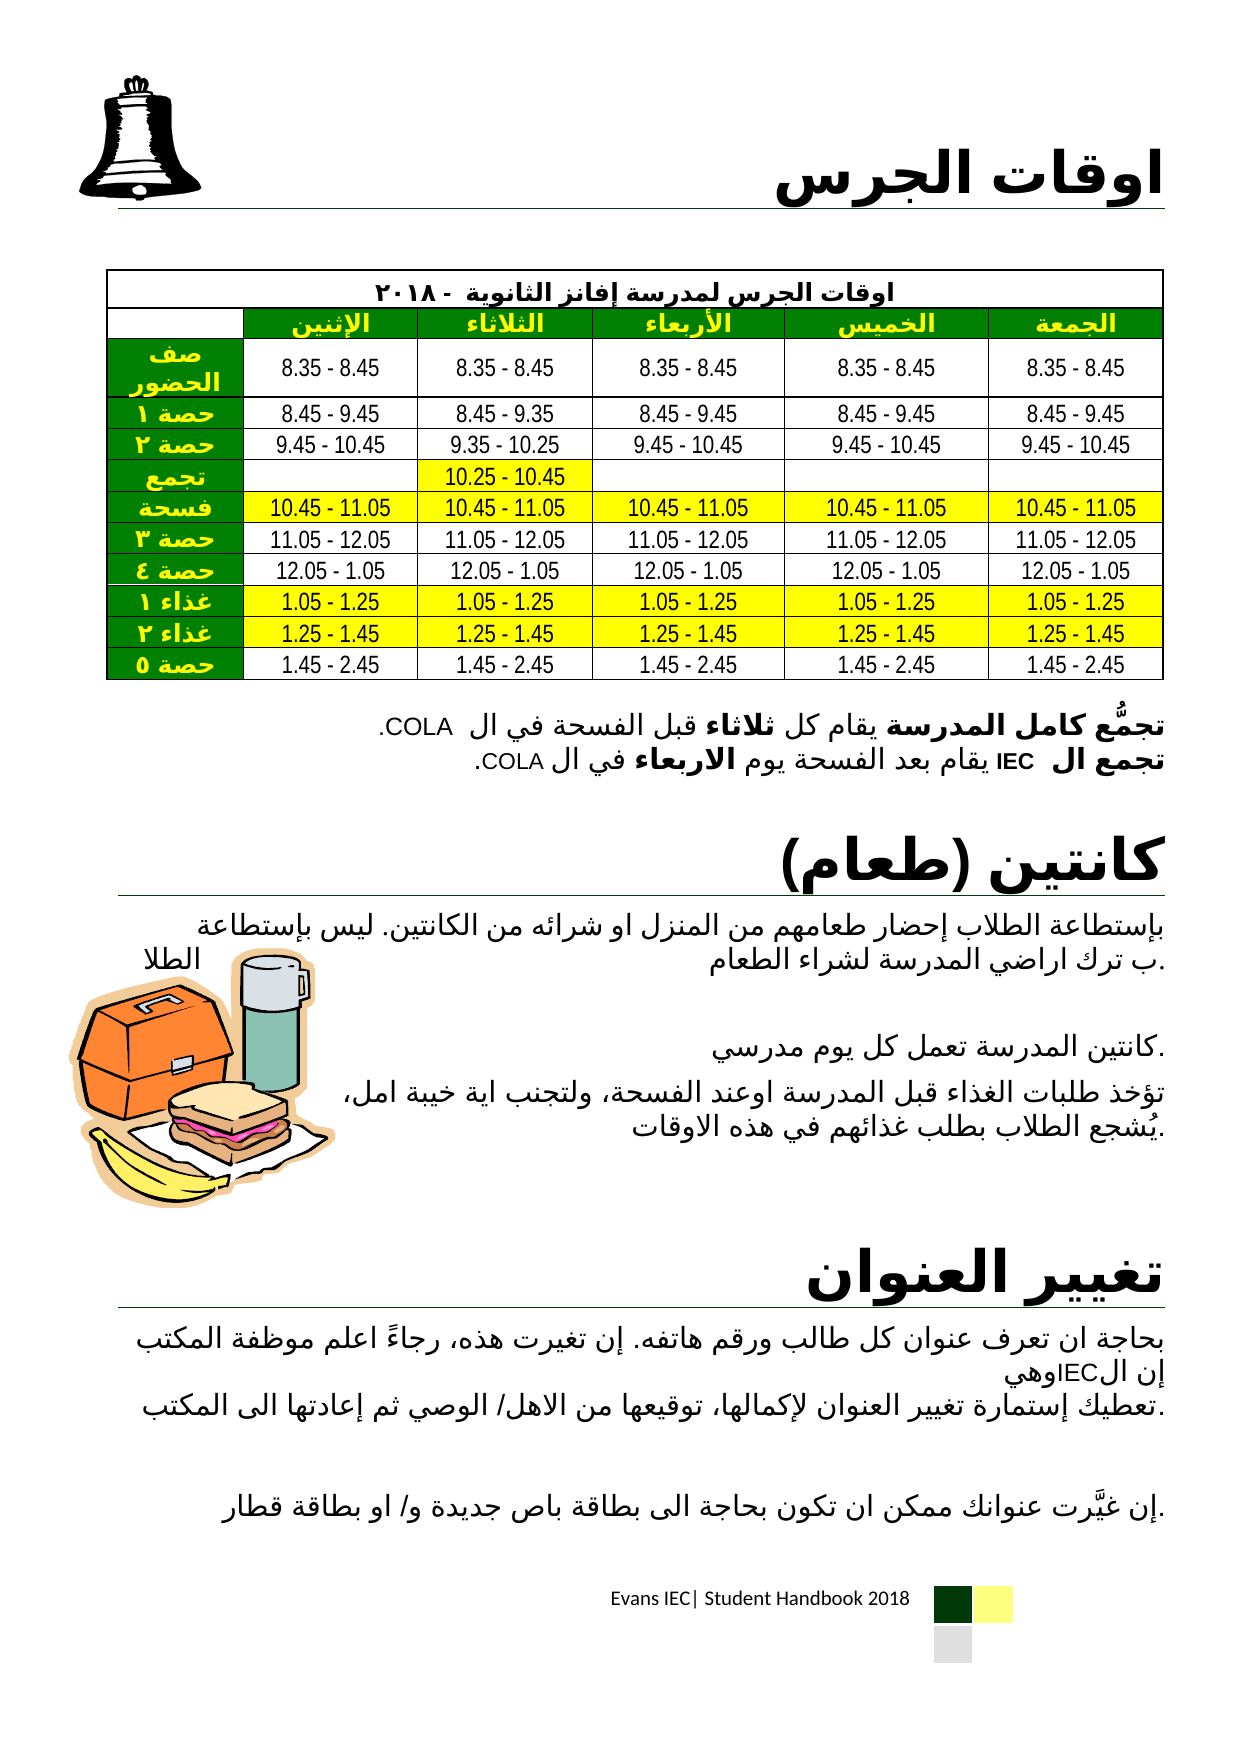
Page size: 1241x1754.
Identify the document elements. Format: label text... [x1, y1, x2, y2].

text بإستطاعة الطلاب إحضار طعامهم من المنزل او شرائه من الكانتين. ليس بإستطاعة الطلاب ترك اراضي المدرسة لشراء الطعام. [118, 908, 1165, 975]
table_cell [244, 460, 417, 491]
table_cell الإثنين [244, 309, 417, 338]
table_cell 1.45 - 2.45 [593, 648, 784, 679]
table_cell [785, 460, 988, 491]
table_cell 1.45 - 2.45 [785, 648, 988, 679]
table_cell 12.05 - 1.05 [418, 554, 592, 584]
table_cell 11.05 - 12.05 [989, 523, 1162, 553]
table_cell حصة ٤ [108, 554, 243, 584]
table_cell 8.45 - 9.45 [593, 398, 784, 428]
table_cell غذاء ١ [108, 586, 243, 616]
text تعطيك إستمارة تغيير العنوان لإكمالها، توقيعها من الاهل/ الوصي ثم إعادتها الى المكتب. [118, 1388, 1165, 1422]
subtitle تغيير العنوان [118, 1238, 1165, 1307]
table_cell 8.45 - 9.45 [989, 398, 1162, 428]
table_cell 1.05 - 1.25 [418, 586, 592, 616]
table_header اوقات الجرس لمدرسة إفانز الثانوية - ٢٠١٨ [108, 271, 1162, 307]
table_cell 8.35 - 8.45 [593, 339, 784, 396]
table_cell 11.05 - 12.05 [593, 523, 784, 553]
table_cell 8.35 - 8.45 [989, 339, 1162, 396]
table_cell [593, 460, 784, 491]
table_cell حصة ٣ [108, 523, 243, 553]
subtitle .COLA يقام بعد الفسحة يوم الاربعاء في ال IEC تجمع ال [118, 742, 1165, 776]
table_cell 1.05 - 1.25 [244, 586, 417, 616]
table_cell 1.05 - 1.25 [593, 586, 784, 616]
table_cell 10.45 - 11.05 [418, 492, 592, 522]
table_cell تجمع [108, 460, 243, 491]
table_cell 10.45 - 11.05 [785, 492, 988, 522]
subtitle اوقات الجرس [118, 139, 1165, 208]
table_cell 1.45 - 2.45 [244, 648, 417, 679]
table_cell غذاء ٢ [108, 617, 243, 647]
table_cell 11.05 - 12.05 [785, 523, 988, 553]
table_cell 1.05 - 1.25 [989, 586, 1162, 616]
text تؤخذ طلبات الغذاء قبل المدرسة اوعند الفسحة، ولتجنب اية خيبة امل، يُشجع الطلاب بطلب غذائهم في هذه الاوقات. [118, 1075, 1165, 1142]
table_cell حصة ١ [108, 398, 243, 428]
table_cell 10.45 - 11.05 [244, 492, 417, 522]
table_cell 10.25 - 10.45 [418, 460, 592, 491]
text إن غيَّرت عنوانك ممكن ان تكون بحاجة الى بطاقة باص جديدة و/ او بطاقة قطار. [118, 1489, 1165, 1522]
table_cell 9.45 - 10.45 [244, 429, 417, 459]
table_cell 1.25 - 1.45 [785, 617, 988, 647]
table_cell 10.45 - 11.05 [989, 492, 1162, 522]
text بحاجة ان تعرف عنوان كل طالب ورقم هاتفه. إن تغيرت هذه، رجاءً اعلم موظفة المكتب وهيIECإن ال [118, 1321, 1165, 1388]
table_cell 11.05 - 12.05 [244, 523, 417, 553]
table_cell 9.45 - 10.45 [593, 429, 784, 459]
text كانتين المدرسة تعمل كل يوم مدرسي. [118, 1029, 1165, 1063]
table_cell الأربعاء [593, 309, 784, 338]
table_cell 11.05 - 12.05 [418, 523, 592, 553]
table_cell [989, 460, 1162, 491]
table_cell 8.45 - 9.35 [418, 398, 592, 428]
subtitle كانتين (طعام) [118, 826, 1165, 895]
table_cell 10.45 - 11.05 [593, 492, 784, 522]
table_cell 1.05 - 1.25 [785, 586, 988, 616]
table_cell 9.45 - 10.45 [785, 429, 988, 459]
table_cell 8.45 - 9.45 [785, 398, 988, 428]
table_cell 12.05 - 1.05 [244, 554, 417, 584]
table_cell صف الحضور [108, 339, 243, 396]
table_cell الخميس [785, 309, 988, 338]
table_cell 8.35 - 8.45 [785, 339, 988, 396]
table_cell 1.25 - 1.45 [989, 617, 1162, 647]
table_cell 9.45 - 10.45 [989, 429, 1162, 459]
table_cell 12.05 - 1.05 [989, 554, 1162, 584]
subtitle .COLA تجمُّع كامل المدرسة يقام كل ثلاثاء قبل الفسحة في ال [118, 708, 1165, 742]
table_cell 1.25 - 1.45 [244, 617, 417, 647]
table_cell 1.25 - 1.45 [418, 617, 592, 647]
table_cell فسحة [108, 492, 243, 522]
table_cell 8.35 - 8.45 [244, 339, 417, 396]
table_cell [108, 309, 243, 338]
table_cell حصة ٢ [108, 429, 243, 459]
table_cell حصة ٥ [108, 648, 243, 679]
table_cell 9.35 - 10.25 [418, 429, 592, 459]
table_cell 8.45 - 9.45 [244, 398, 417, 428]
table_cell 8.35 - 8.45 [418, 339, 592, 396]
table_cell 1.45 - 2.45 [989, 648, 1162, 679]
table_cell 1.25 - 1.45 [593, 617, 784, 647]
table_cell 12.05 - 1.05 [785, 554, 988, 584]
table_cell 12.05 - 1.05 [593, 554, 784, 584]
table_cell 1.45 - 2.45 [418, 648, 592, 679]
table_cell الجمعة [989, 309, 1162, 338]
table_cell الثلاثاء [418, 309, 592, 338]
